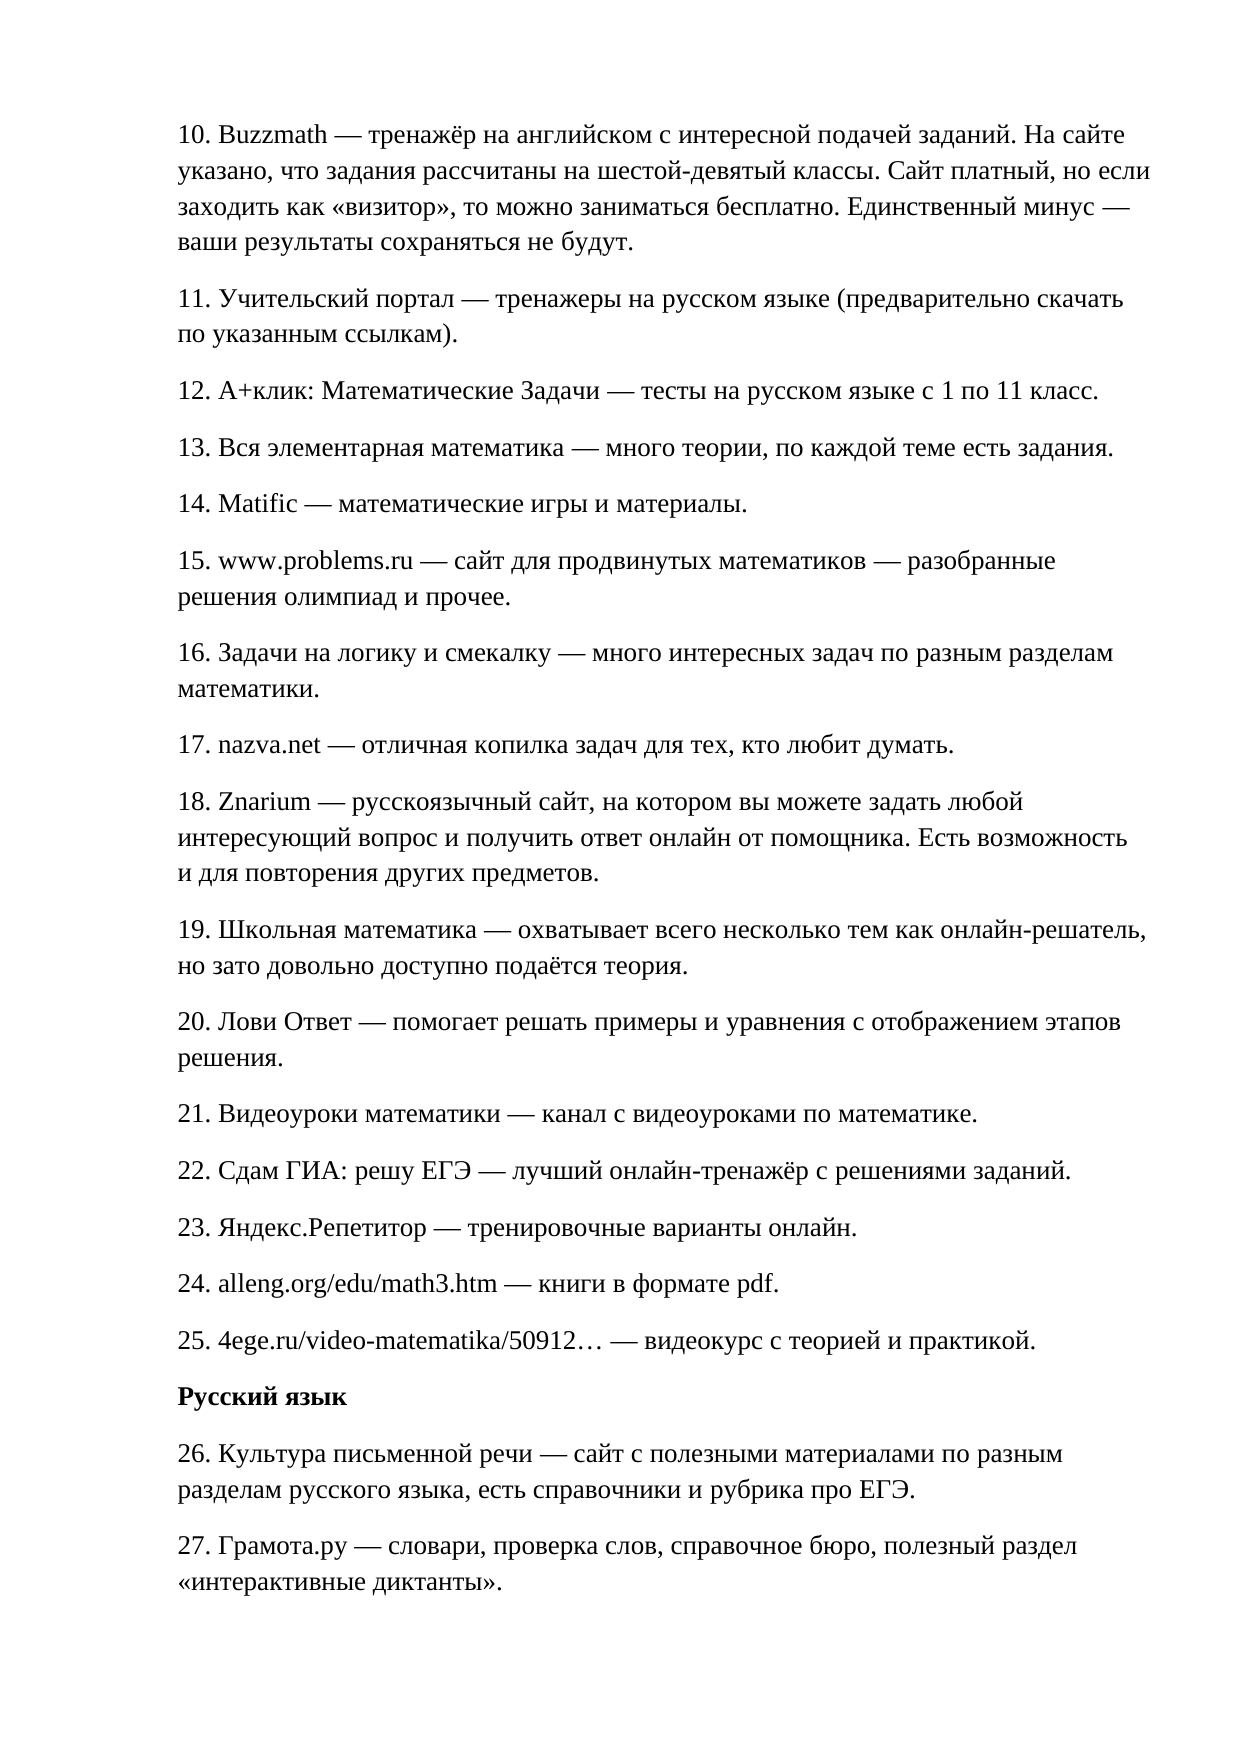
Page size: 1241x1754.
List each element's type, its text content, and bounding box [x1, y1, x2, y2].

text 24. alleng.org/edu/math3.htm — книги в формате pdf. [177, 1267, 1152, 1298]
text 17. nazva.net — отличная копилка задач для тех, кто любит думать. [177, 728, 1152, 759]
text 12. А+клик: Математические Задачи — тесты на русском языке с 1 по 11 класс. [177, 374, 1152, 405]
text 11. Учительский портал — тренажеры на русском языке (предварительно скачать по указанным ссылкам). [177, 282, 1152, 349]
text 23. Яндекс.Репетитор — тренировочные варианты онлайн. [177, 1211, 1152, 1242]
text 26. Культура письменной речи — сайт с полезными материалами по разным разделам русского языка, есть справочники и рубрика про ЕГЭ. [177, 1437, 1152, 1504]
text 13. Вся элементарная математика — много теории, по каждой теме есть задания. [177, 431, 1152, 462]
text 19. Школьная математика — охватывает всего несколько тем как онлайн-решатель, но зато довольно доступно подаётся теория. [177, 913, 1152, 980]
text 16. Задачи на логику и смекалку — много интересных задач по разным разделам математики. [177, 636, 1152, 703]
text 21. Видеоуроки математики — канал с видеоуроками по математике. [177, 1098, 1152, 1129]
text 20. Лови Ответ — помогает решать примеры и уравнения с отображением этапов решения. [177, 1005, 1152, 1072]
text 14. Matific — математические игры и материалы. [177, 487, 1152, 518]
text 18. Znarium — русскоязычный сайт, на котором вы можете задать любой интересующий вопрос и получить ответ онлайн от помощника. Есть возможность и для повторения других предметов. [177, 785, 1152, 888]
text Русский язык [177, 1380, 1152, 1412]
text 22. Сдам ГИА: решу ЕГЭ — лучший онлайн-тренажёр с решениями заданий. [177, 1154, 1152, 1185]
text 25. 4ege.ru/video-matematika/50912… — видеокурс с теорией и практикой. [177, 1324, 1152, 1355]
text 15. www.problems.ru — сайт для продвинутых математиков — разобранные решения олимпиад и прочее. [177, 544, 1152, 611]
text 27. Грамота.ру — словари, проверка слов, справочное бюро, полезный раздел «интерактивные диктанты». [177, 1529, 1152, 1596]
text 10. Buzzmath — тренажёр на английском с интересной подачей заданий. На сайте указано, что задания рассчитаны на шестой-девятый классы. Сайт платный, но если заходить как «визитор», то можно заниматься бесплатно. Единственный минус — ваши результаты сохраняться не будут. [177, 118, 1152, 256]
